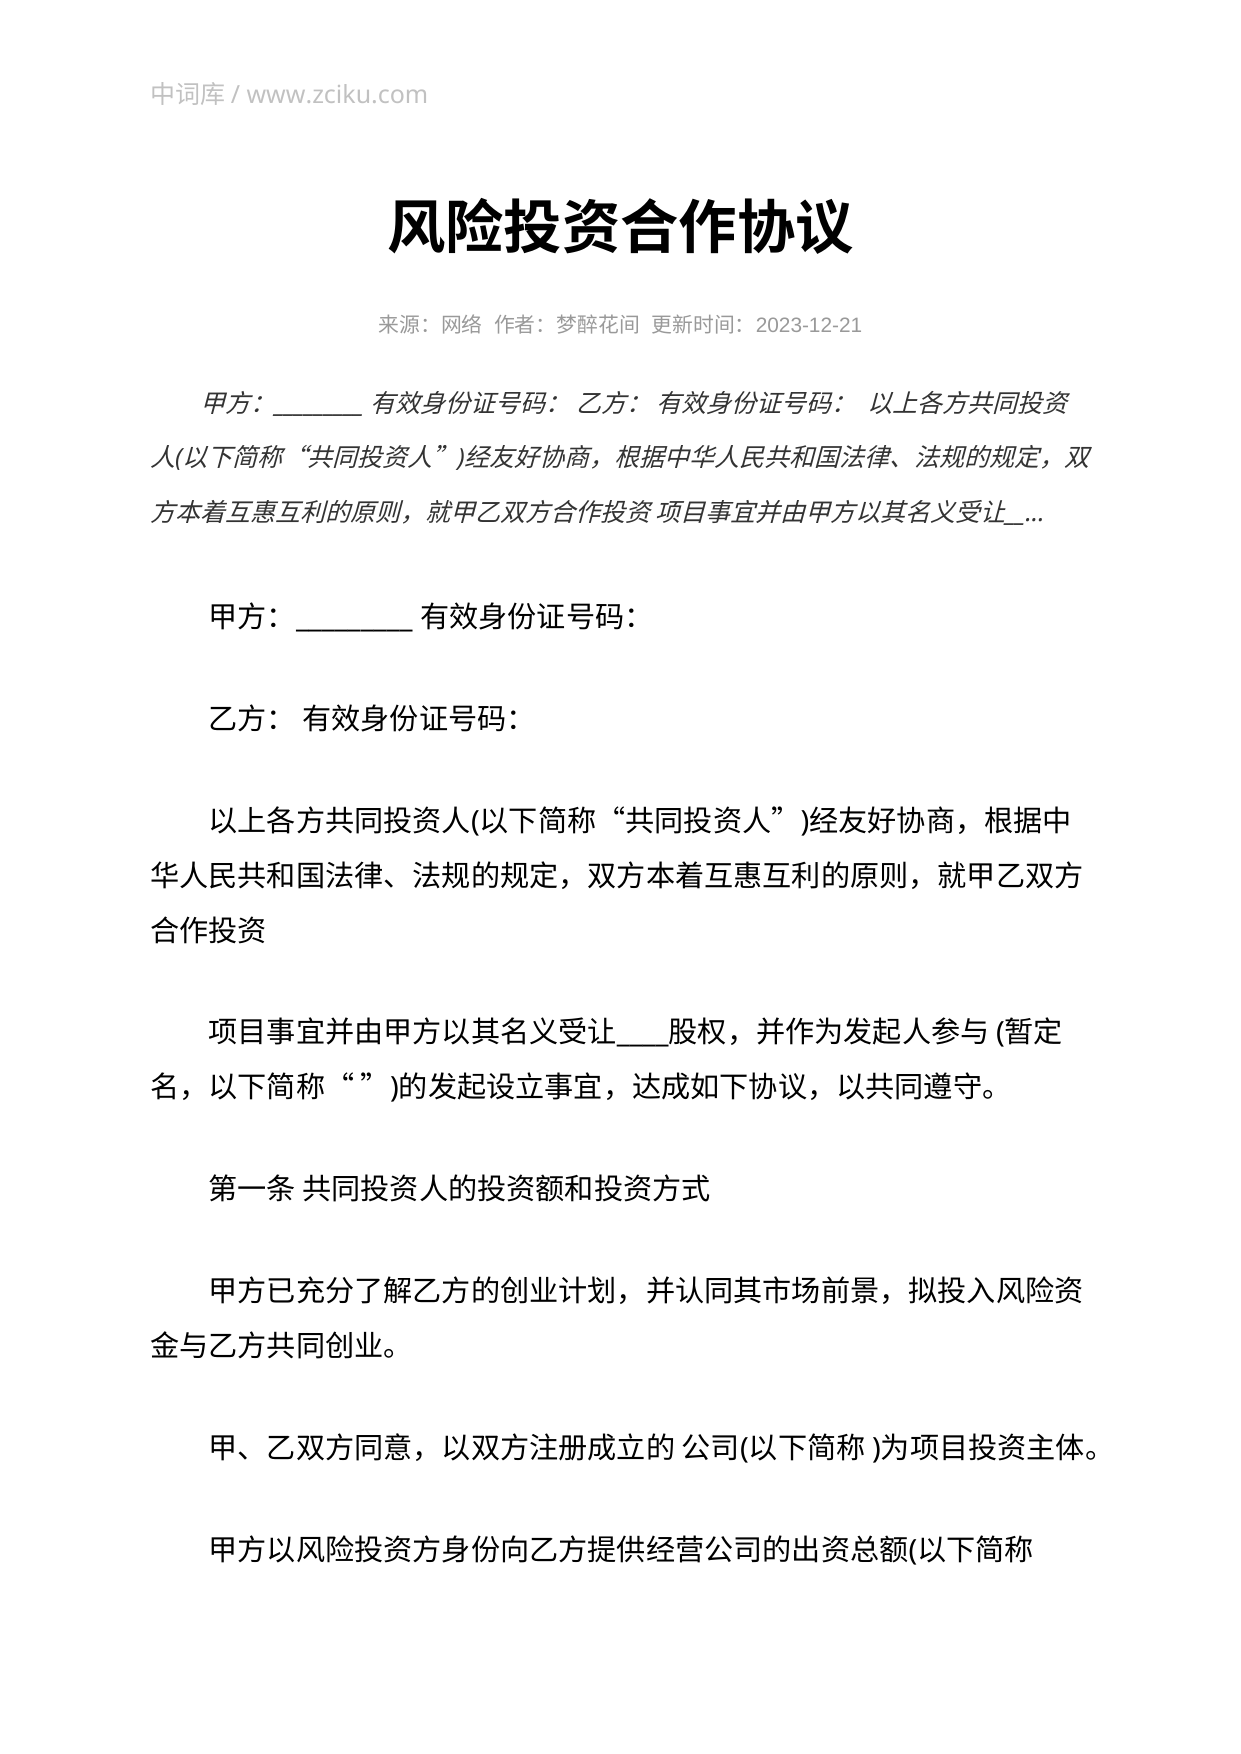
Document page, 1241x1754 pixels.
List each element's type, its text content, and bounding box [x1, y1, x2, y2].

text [150, 1526, 1090, 1569]
text 来源：网络 作者：梦醉花间 更新时间：2023-12-21 [150, 313, 1090, 337]
text 第一条 共同投资人的投资额和投资方式 [150, 1166, 1090, 1208]
subtitle 风险投资合作协议 [150, 181, 1090, 266]
text 项目事宜并由甲方以其名义受让____股权，并作为发起人参与 (暂定名，以下简称“ ”)的发起设立事宜，达成如下协议，以共同遵守。 [150, 1009, 1090, 1106]
text 甲方已充分了解乙方的创业计划，并认同其市场前景，拟投入风险资金与乙方共同创业。 [150, 1268, 1090, 1365]
text 甲方：_________ 有效身份证号码： 乙方： 有效身份证号码： 以上各方共同投资人(以下简称“共同投资人”)经友好协商，根据中华人民共和国法律、法规的规定，双方本着互惠互利的原则，就甲乙双方合作投资 项目事宜并由甲方以其名义受让__... [150, 383, 1090, 528]
text 甲方：_________ 有效身份证号码： [150, 593, 1090, 636]
text 乙方： 有效身份证号码： [150, 695, 1090, 738]
text 甲、乙双方同意，以双方注册成立的 公司(以下简称 )为项目投资主体。 [150, 1424, 1090, 1467]
text 以上各方共同投资人(以下简称“共同投资人”)经友好协商，根据中华人民共和国法律、法规的规定，双方本着互惠互利的原则，就甲乙双方合作投资 [150, 797, 1090, 949]
